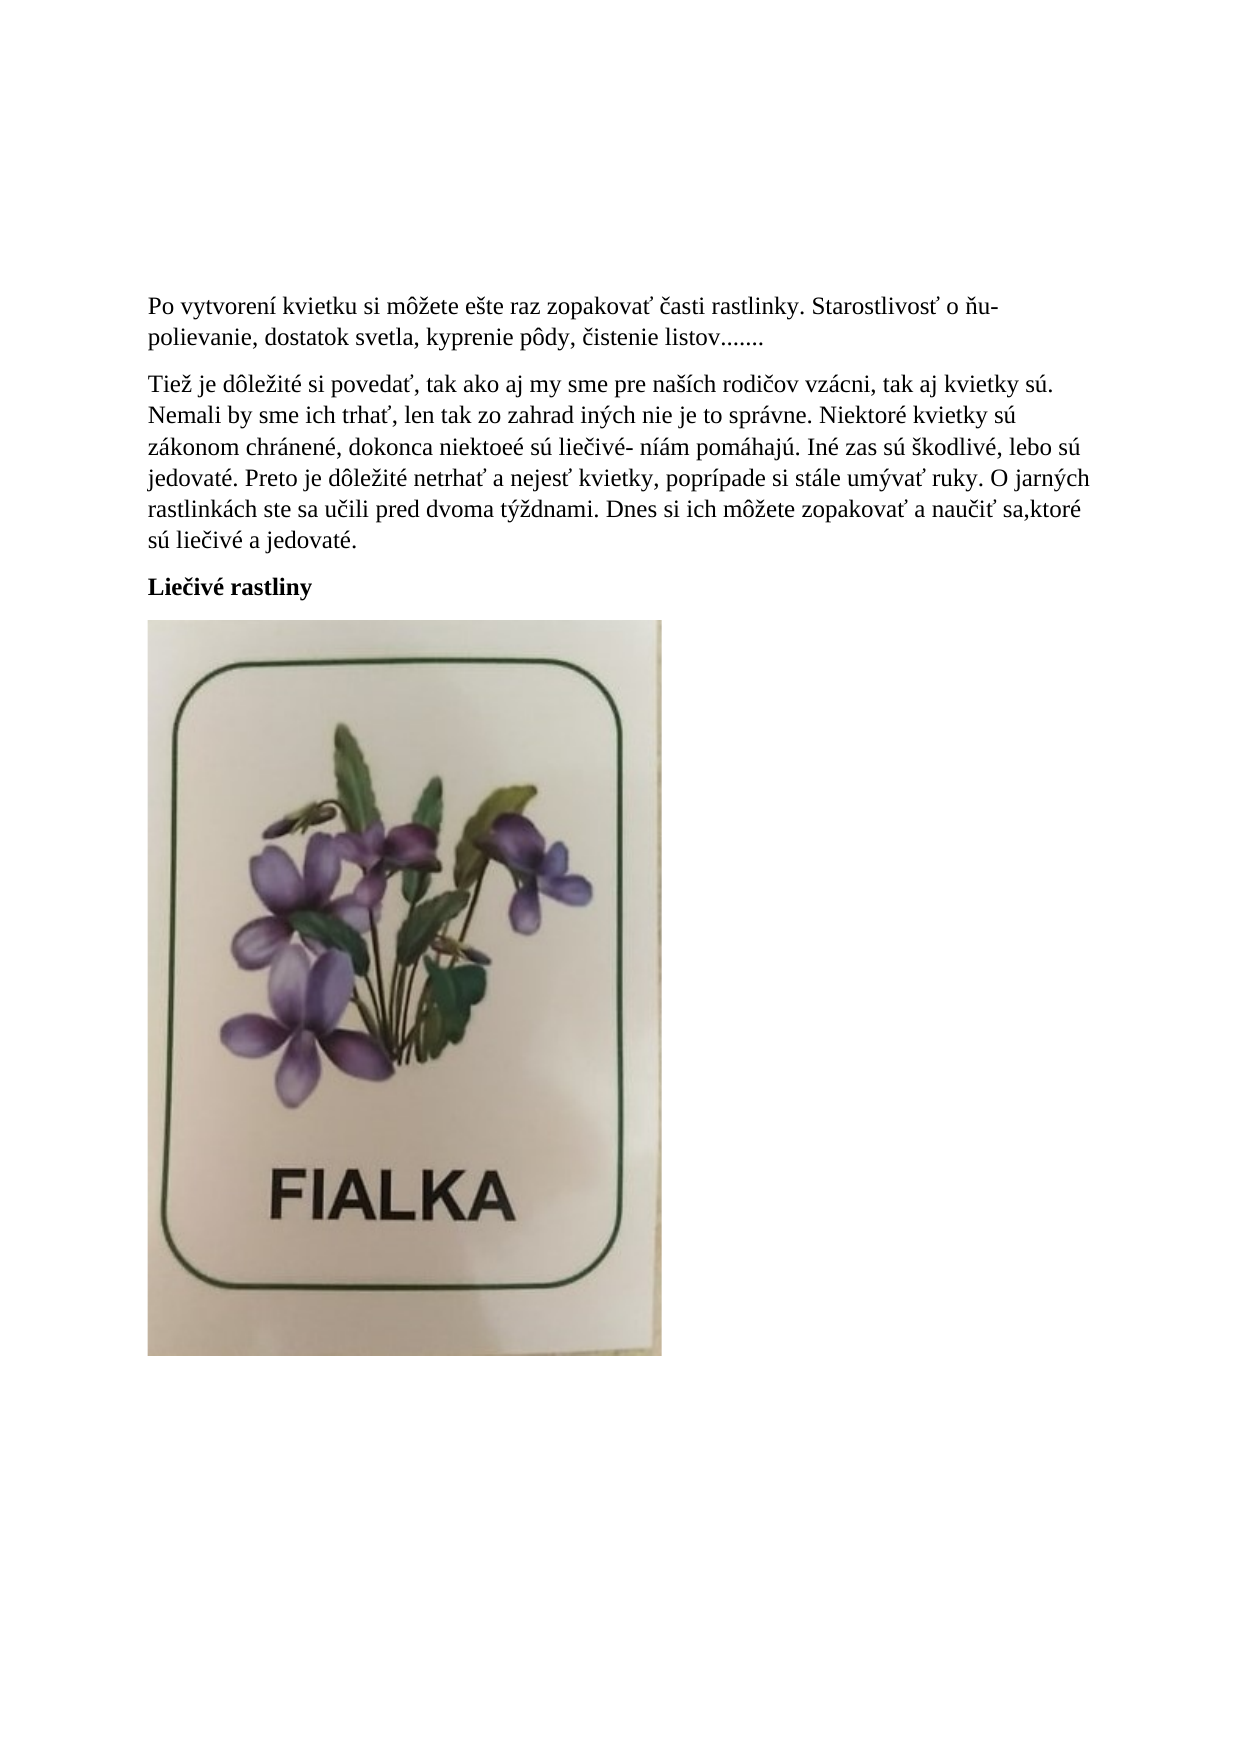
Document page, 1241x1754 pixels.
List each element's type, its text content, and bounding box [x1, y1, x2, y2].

text Liečivé rastliny [148, 572, 1093, 601]
text Tiež je dôležité si povedať, tak ako aj my sme pre naších rodičov vzácni, tak aj kvietky sú. Nemali by sme ich trhať, len tak zo zahrad iných nie je to správne. Niektoré kvietky sú zákonom chránené, dokonca niektoeé sú liečivé- níám pomáhajú. Iné zas sú škodlivé, lebo sú jedovaté. Preto je dôležité netrhať a nejesť kvietky, poprípade si stále umývať ruky. O jarných rastlinkách ste sa učili pred dvoma týždnami. Dnes si ich môžete zopakovať a naučiť sa,ktoré sú liečivé a jedovaté. [148, 369, 1093, 553]
text Po vytvorení kvietku si môžete ešte raz zopakovať časti rastlinky. Starostlivosť o ňu- polievanie, dostatok svetla, kyprenie pôdy, čistenie listov....... [148, 291, 1093, 351]
picture [147, 620, 662, 1356]
